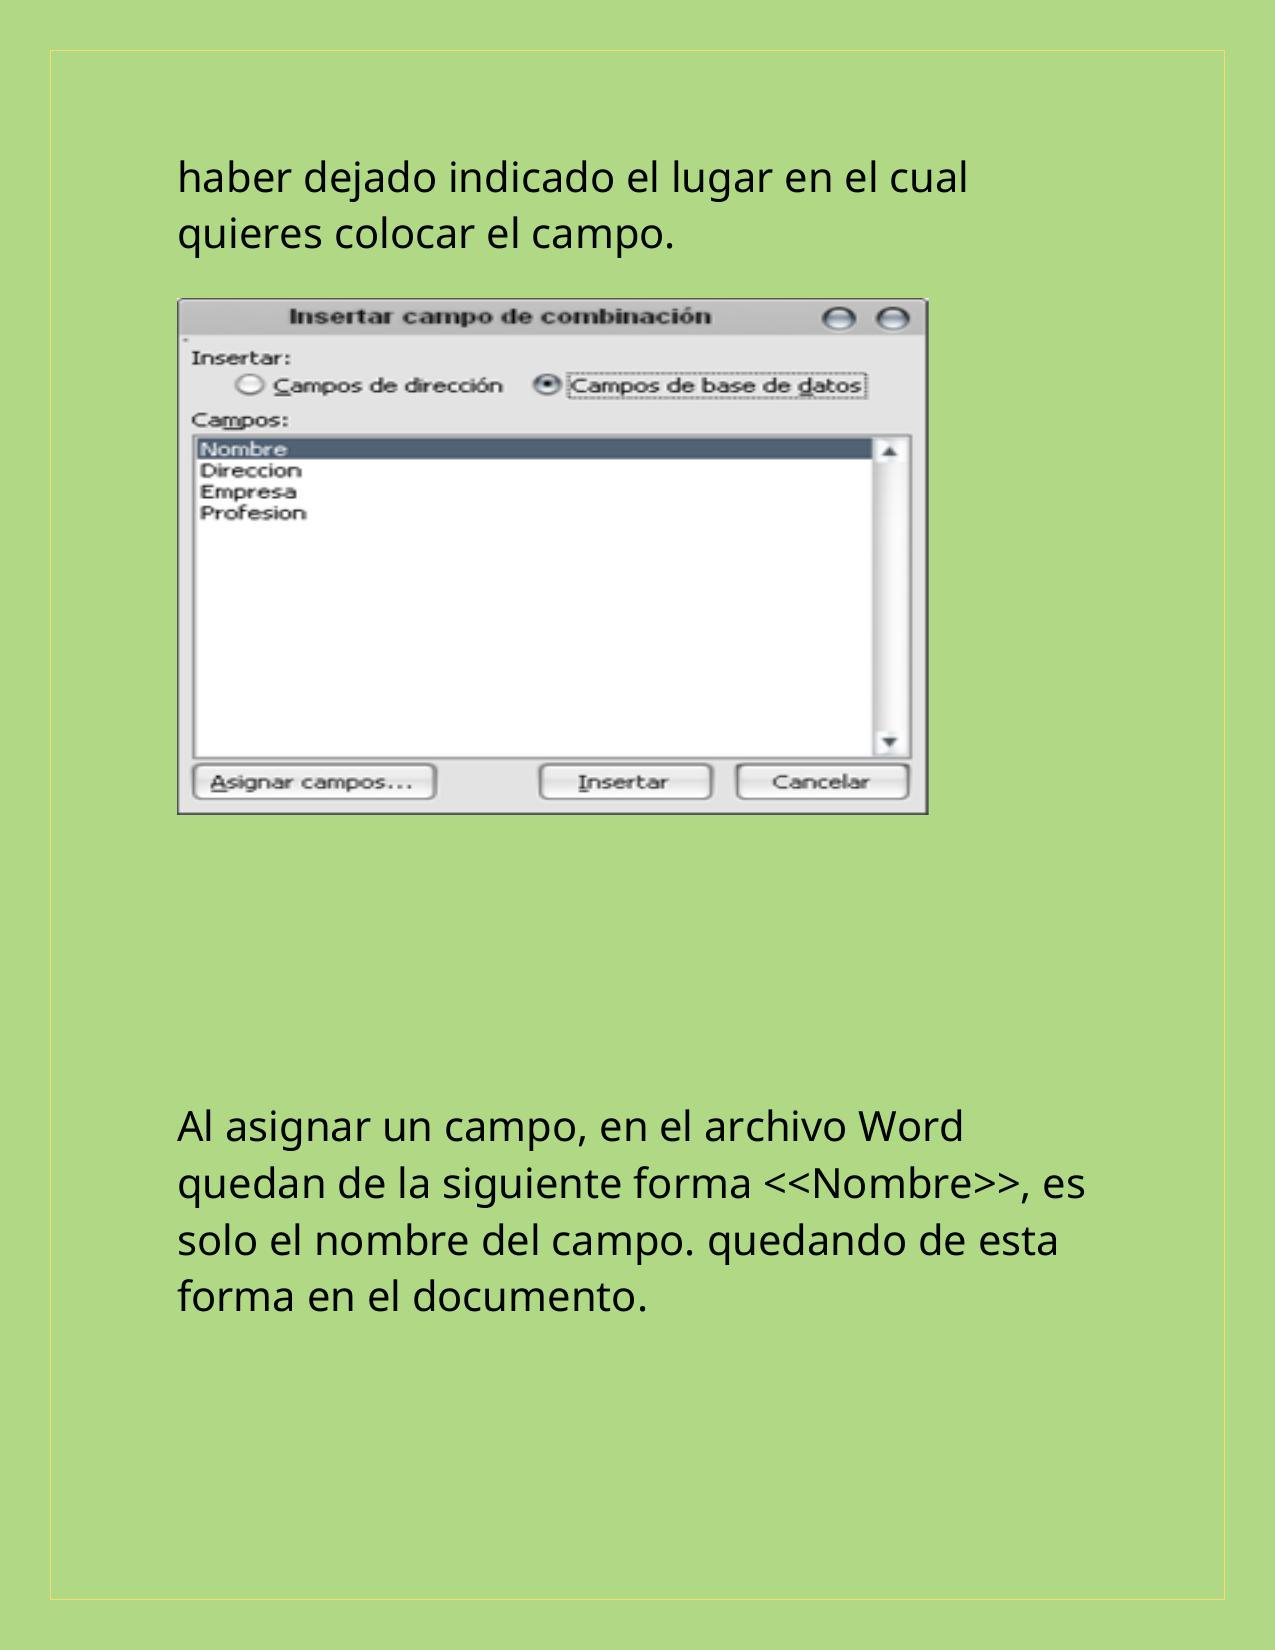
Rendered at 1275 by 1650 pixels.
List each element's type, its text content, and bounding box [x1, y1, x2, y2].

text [177, 147, 1098, 261]
text Al asignar un campo, en el archivo Word quedan de la siguiente forma <<Nombre>>, es solo el nombre del campo. quedando de esta forma en el documento. [177, 1097, 1098, 1324]
picture [177, 298, 929, 815]
